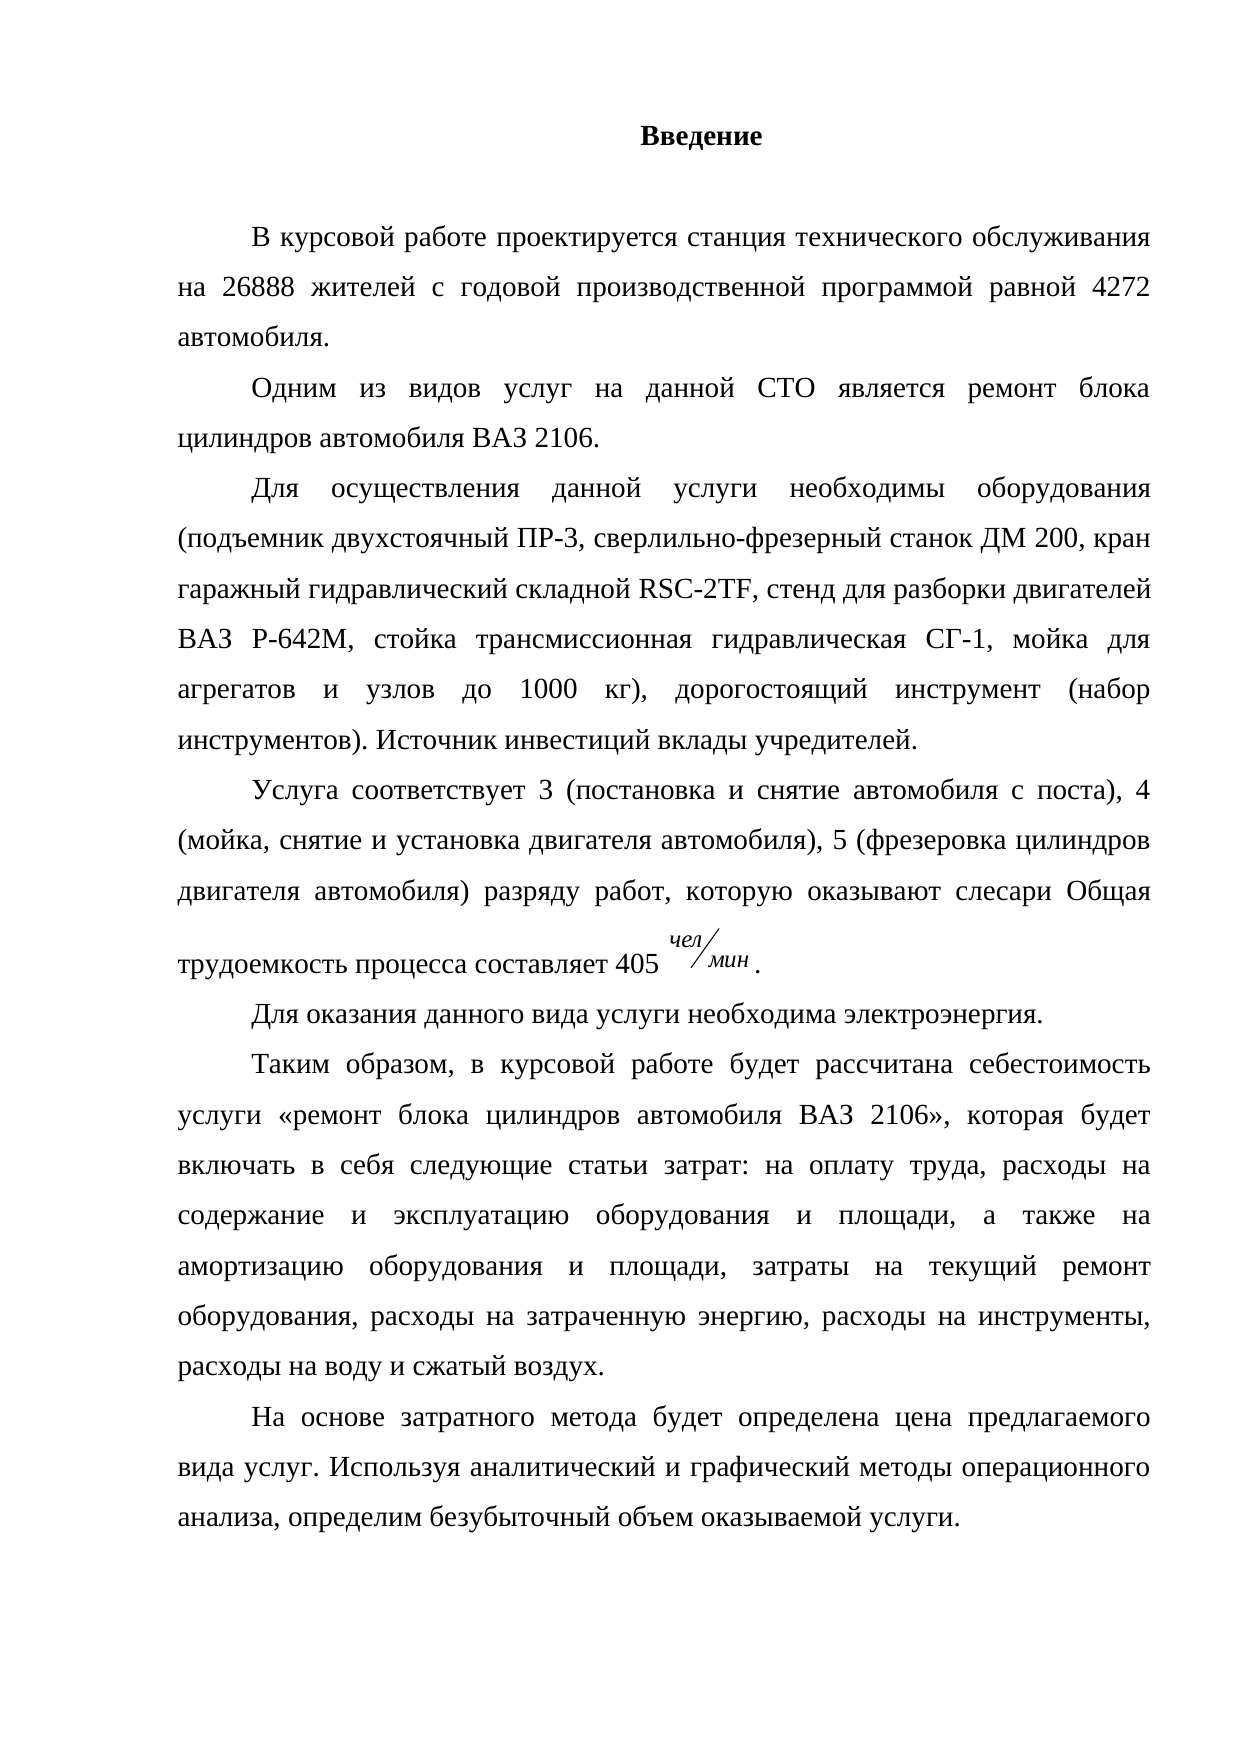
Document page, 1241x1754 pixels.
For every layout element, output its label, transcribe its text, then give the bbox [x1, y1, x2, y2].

text Для оказания данного вида услуги необходима электроэнергия. [177, 996, 1152, 1030]
text Таким образом, в курсовой работе будет рассчитана себестоимость услуги «ремонт блока цилиндров автомобиля ВАЗ 2106», которая будет включать в себя следующие статьи затрат: на оплату труда, расходы на содержание и эксплуатацию оборудования и площади, а также на амортизацию оборудования и площади, затраты на текущий ремонт оборудования, расходы на затраченную энергию, расходы на инструменты, расходы на воду и сжатый воздух. [177, 1047, 1152, 1382]
text Услуга соответствует 3 (постановка и снятие автомобиля с поста), 4 (мойка, снятие и установка двигателя автомобиля), 5 (фрезеровка цилиндров двигателя автомобиля) разряду работ, которую оказывают слесари Общая трудоемкость процесса составляет 405 . [177, 772, 1152, 979]
subtitle Введение [177, 118, 1152, 152]
text В курсовой работе проектируется станция технического обслуживания на 26888 жителей с годовой производственной программой равной 4272 автомобиля. [177, 219, 1152, 353]
text Для осуществления данной услуги необходимы оборудования (подъемник двухстоячный ПР-3, сверлильно-фрезерный станок ДМ 200, кран гаражный гидравлический складной RSC-2TF, стенд для разборки двигателей ВАЗ Р-642М, стойка трансмиссионная гидравлическая СГ-1, мойка для агрегатов и узлов до ), дорогостоящий инструмент (набор инструментов). Источник инвестиций вклады учредителей. [177, 470, 1152, 755]
text На основе затратного метода будет определена цена предлагаемого вида услуг. Используя аналитический и графический методы операционного анализа, определим безубыточный объем оказываемой услуги. [177, 1399, 1152, 1533]
text Одним из видов услуг на данной СТО является ремонт блока цилиндров автомобиля ВАЗ 2106. [177, 370, 1152, 453]
